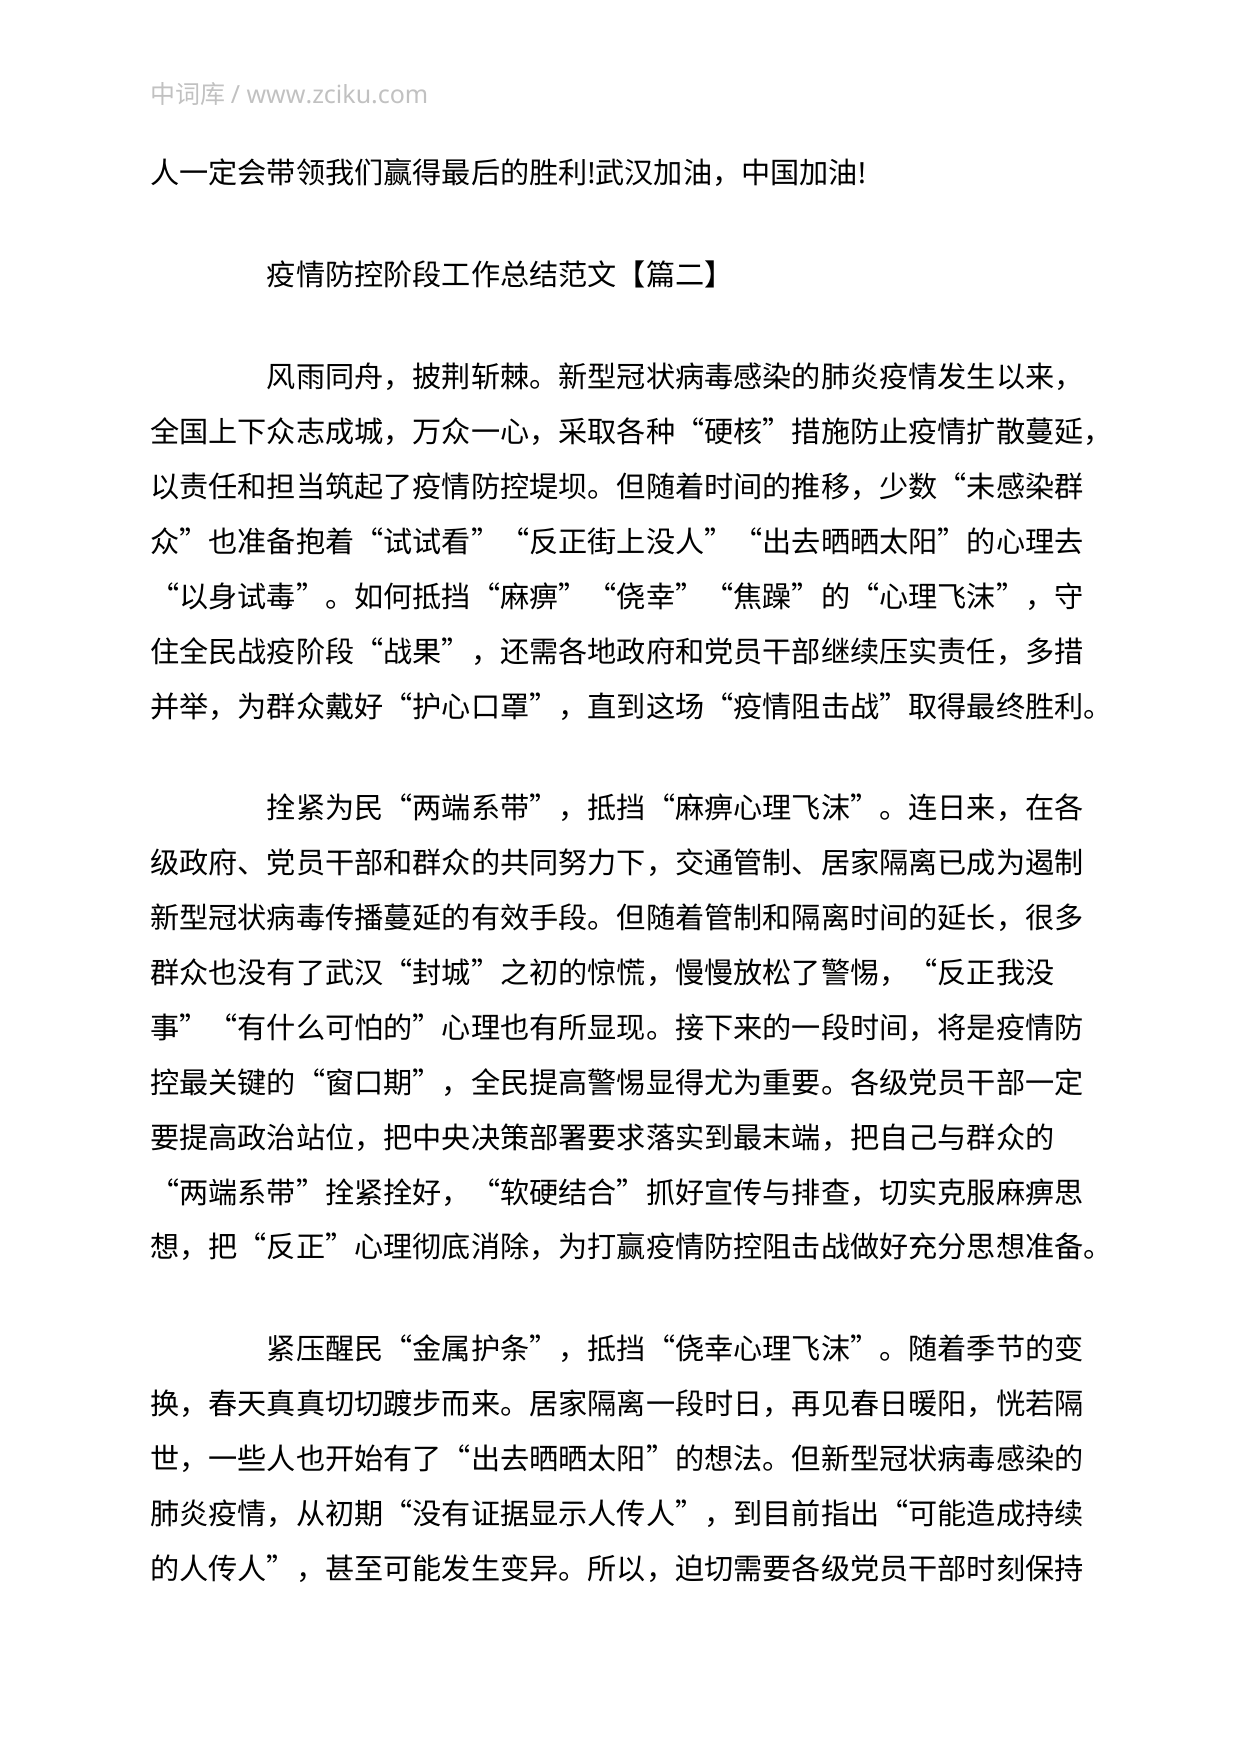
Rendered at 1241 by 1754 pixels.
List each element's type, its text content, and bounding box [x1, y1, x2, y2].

text 疫情防控阶段工作总结范文【篇二】 [150, 252, 1090, 294]
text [150, 1326, 1090, 1588]
text 拴紧为民“两端系带”，抵挡“麻痹心理飞沫”。连日来，在各级政府、党员干部和群众的共同努力下，交通管制、居家隔离已成为遏制新型冠状病毒传播蔓延的有效手段。但随着管制和隔离时间的延长，很多群众也没有了武汉“封城”之初的惊慌，慢慢放松了警惕，“反正我没事”“有什么可怕的”心理也有所显现。接下来的一段时间，将是疫情防控最关键的“窗口期”，全民提高警惕显得尤为重要。各级党员干部一定要提高政治站位，把中央决策部署要求落实到最末端，把自己与群众的“两端系带”拴紧拴好，“软硬结合”抓好宣传与排查，切实克服麻痹思想，把“反正”心理彻底消除，为打赢疫情防控阻击战做好充分思想准备。 [150, 785, 1090, 1266]
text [150, 150, 1090, 192]
text 风雨同舟，披荆斩棘。新型冠状病毒感染的肺炎疫情发生以来，全国上下众志成城，万众一心，采取各种“硬核”措施防止疫情扩散蔓延，以责任和担当筑起了疫情防控堤坝。但随着时间的推移，少数“未感染群众”也准备抱着“试试看”“反正街上没人”“出去晒晒太阳”的心理去“以身试毒”。如何抵挡“麻痹”“侥幸”“焦躁”的“心理飞沫”，守住全民战疫阶段“战果”，还需各地政府和党员干部继续压实责任，多措并举，为群众戴好“护心口罩”，直到这场“疫情阻击战”取得最终胜利。 [150, 354, 1090, 725]
